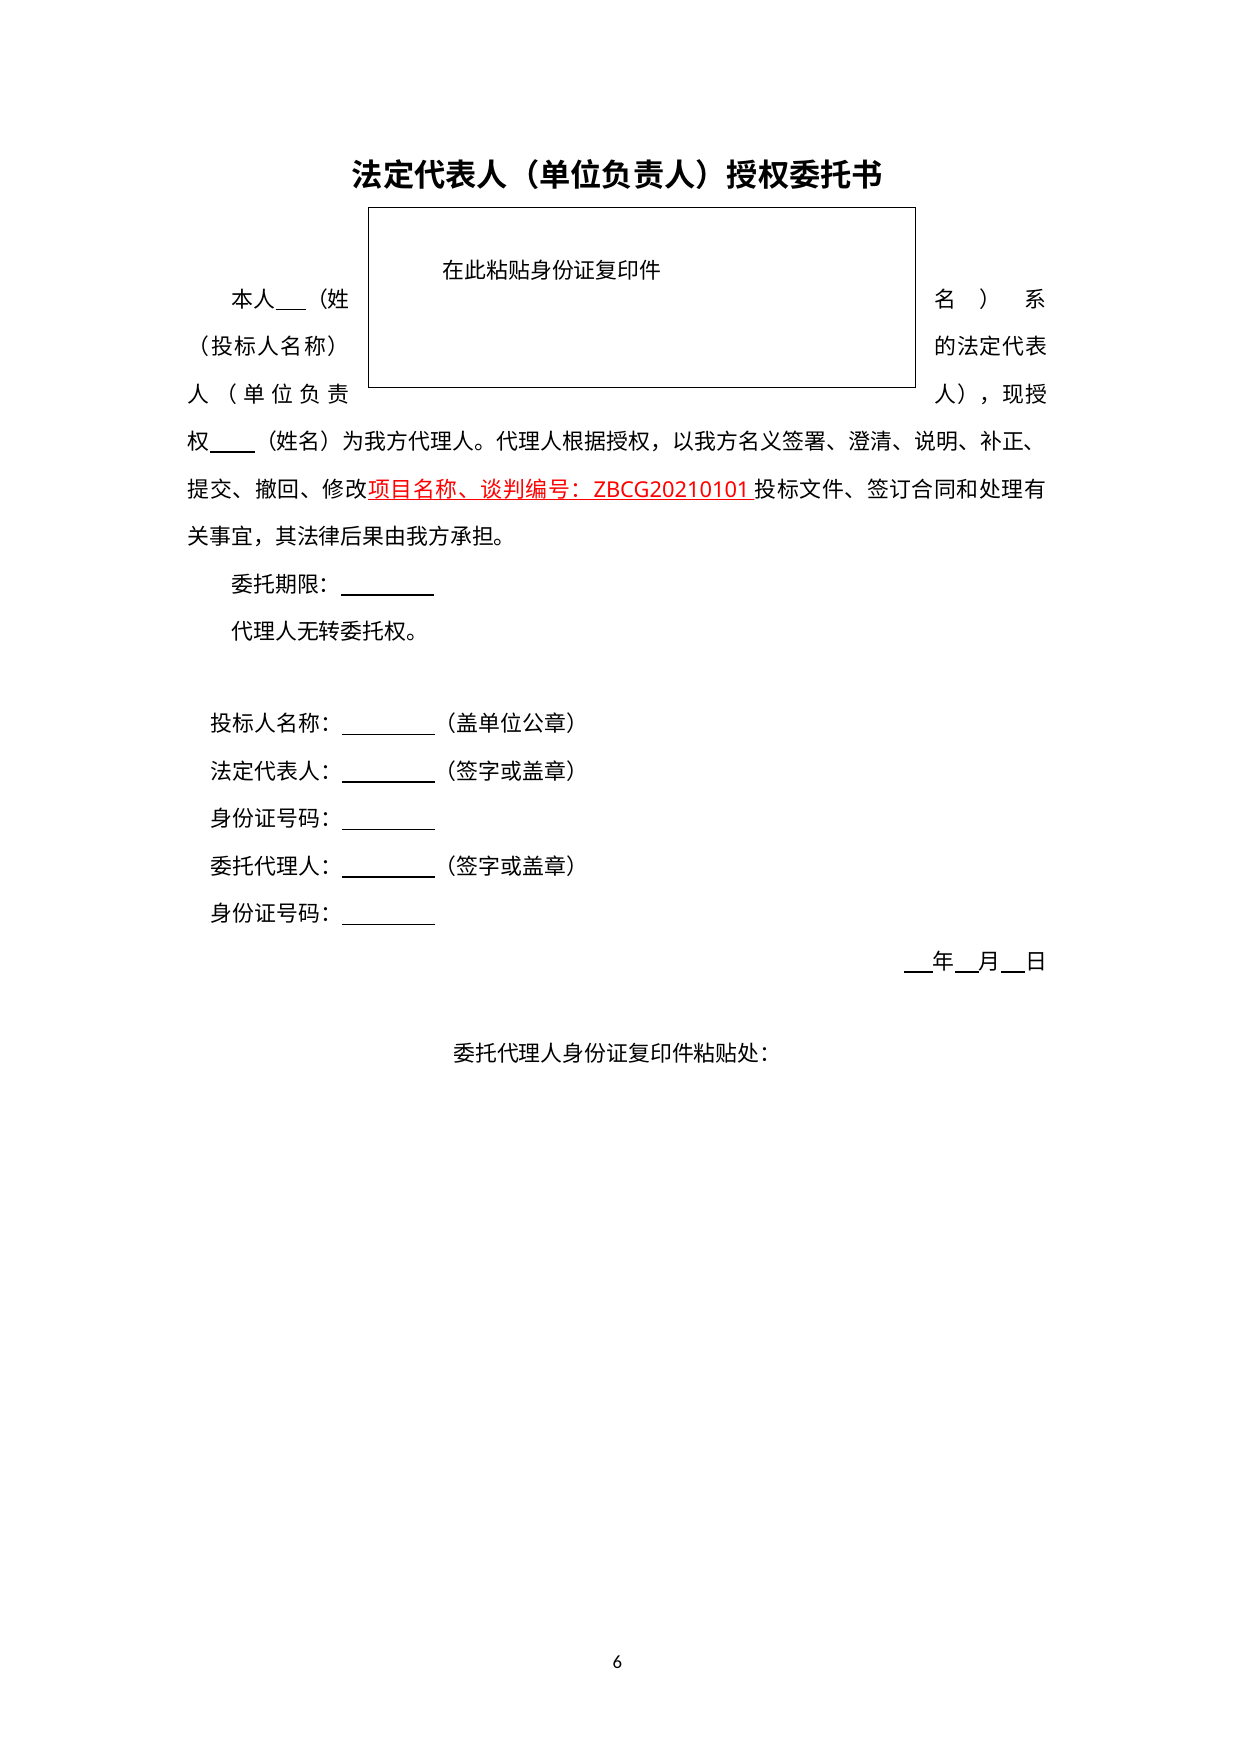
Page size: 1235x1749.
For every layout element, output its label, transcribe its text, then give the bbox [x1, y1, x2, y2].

text 委托代理人： （签字或盖章） [187, 849, 1047, 881]
text 委托期限： [187, 567, 1047, 598]
text 年 月 日 [450, 944, 1047, 976]
table_header 在此粘贴身份证复印件 [369, 208, 915, 387]
text 代理人无转委托权。 [187, 614, 1047, 646]
text 法定代表人： （签字或盖章） [187, 754, 1047, 786]
text 委托代理人身份证复印件粘贴处： [187, 1036, 1047, 1068]
subtitle 法定代表人（单位负责人）授权委托书 [187, 150, 1047, 195]
text 身份证号码： [187, 801, 1047, 833]
text 投标人名称： （盖单位公章） [187, 706, 1047, 738]
text 本人 （姓名）系 （投标人名称）的法定代表人（单位负责人），现授权 （姓名）为我方代理人。代理人根据授权，以我方名义签署、澄清、说明、补正、提交、撤回、修改项目名称、谈判编号：ZBCG20210101投标文件、签订合同和处理有关事宜，其法律后果由我方承担。 [187, 282, 1047, 551]
text 身份证号码： [187, 896, 1047, 928]
